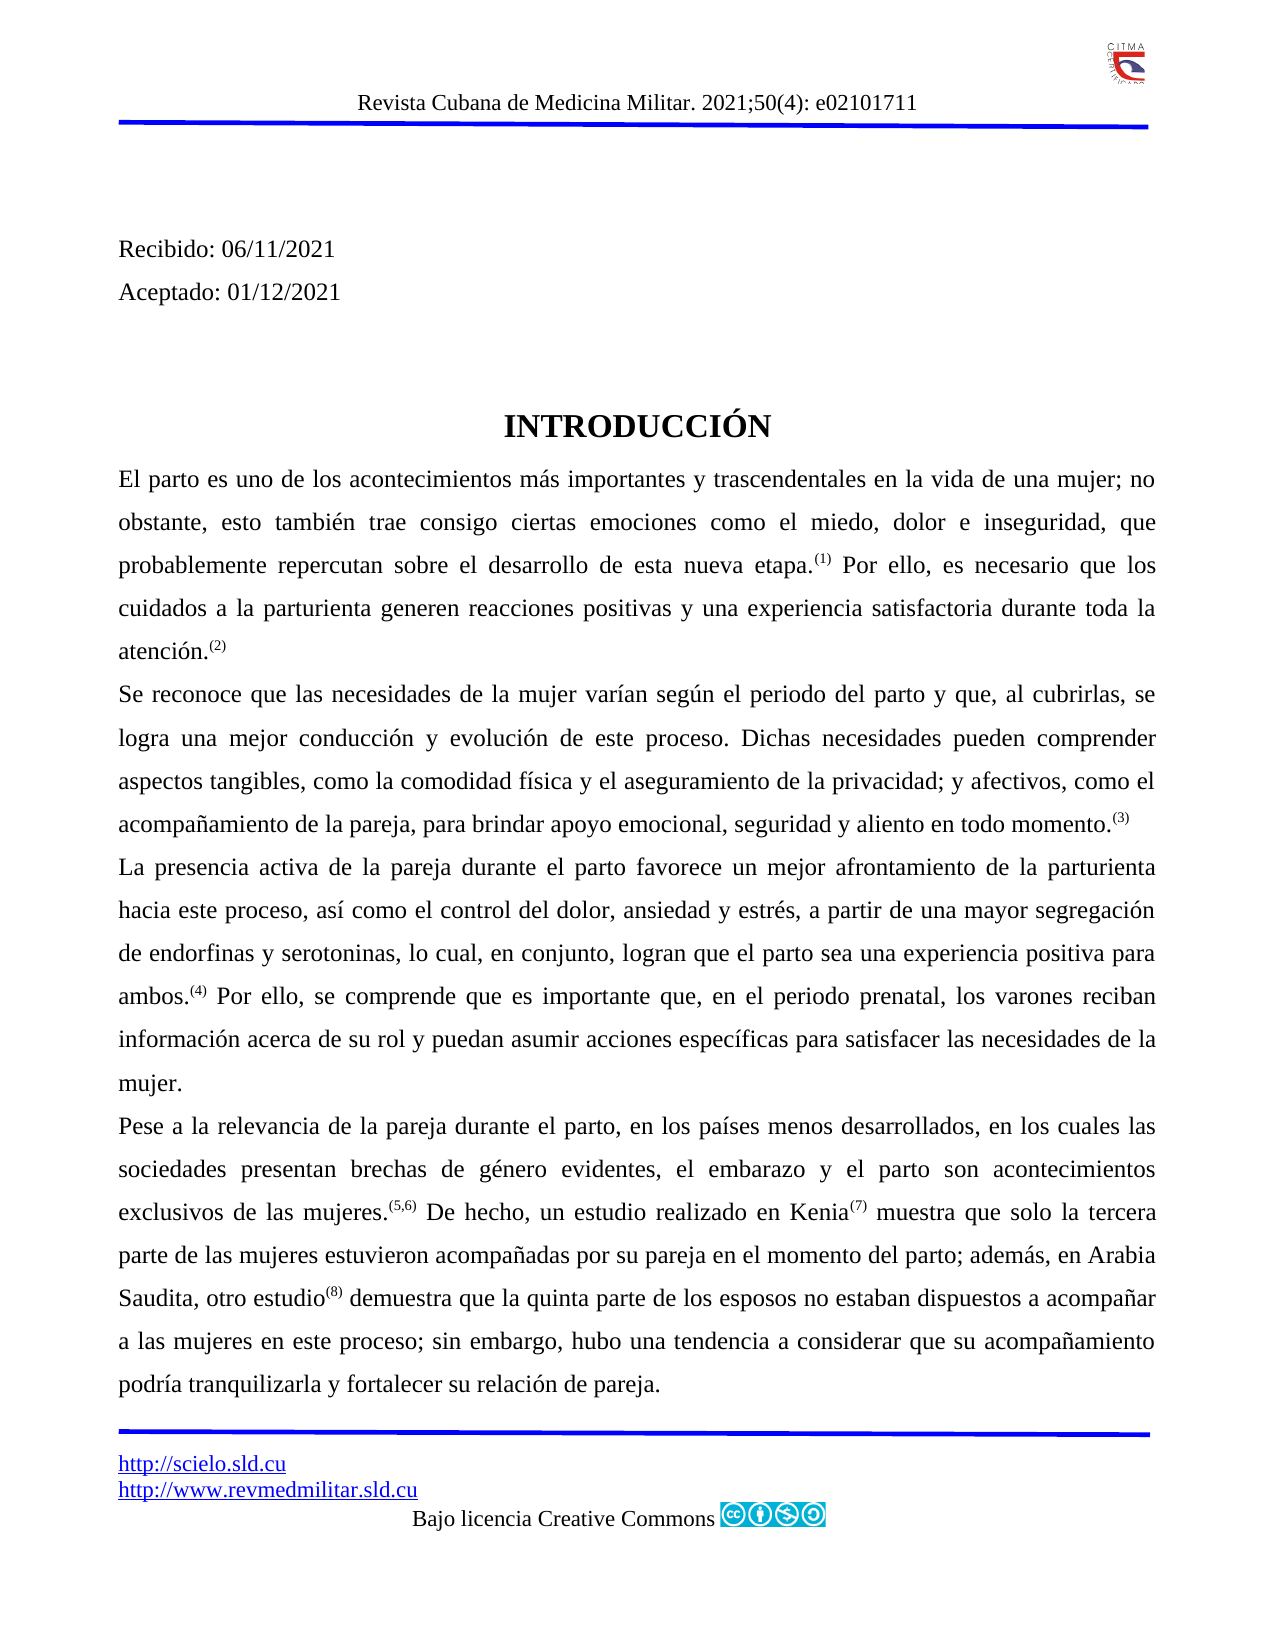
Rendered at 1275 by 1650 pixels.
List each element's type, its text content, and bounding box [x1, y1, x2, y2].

picture [1107, 43, 1145, 84]
picture [720, 1502, 826, 1527]
text La presencia activa de la pareja durante el parto favorece un mejor afrontamiento de la parturienta hacia este proceso, así como el control del dolor, ansiedad y estrés, a partir de una mayor segregación de endorfinas y serotoninas, lo cual, en conjunto, logran que el parto sea una experiencia positiva para ambos.(4) Por ello, se comprende que es importante que, en el periodo prenatal, los varones reciban información acerca de su rol y puedan asumir acciones específicas para satisfacer las necesidades de la mujer. [118, 852, 1157, 1096]
text Aceptado: 01/12/2021 [118, 277, 1157, 306]
text El parto es uno de los acontecimientos más importantes y trascendentales en la vida de una mujer; no obstante, esto también trae consigo ciertas emociones como el miedo, dolor e inseguridad, que probablemente repercutan sobre el desarrollo de esta nueva etapa.(1) Por ello, es necesario que los cuidados a la parturienta generen reacciones positivas y una experiencia satisfactoria durante toda la atención.(2) [118, 464, 1157, 665]
text Pese a la relevancia de la pareja durante el parto, en los países menos desarrollados, en los cuales las sociedades presentan brechas de género evidentes, el embarazo y el parto son acontecimientos exclusivos de las mujeres.(5,6) De hecho, un estudio realizado en Kenia(7) muestra que solo la tercera parte de las mujeres estuvieron acompañadas por su pareja en el momento del parto; además, en Arabia Saudita, otro estudio(8) demuestra que la quinta parte de los esposos no estaban dispuestos a acompañar a las mujeres en este proceso; sin embargo, hubo una tendencia a considerar que su acompañamiento podría tranquilizarla y fortalecer su relación de pareja. [118, 1111, 1157, 1398]
text Se reconoce que las necesidades de la mujer varían según el periodo del parto y que, al cubrirlas, se logra una mejor conducción y evolución de este proceso. Dichas necesidades pueden comprender aspectos tangibles, como la comodidad física y el aseguramiento de la privacidad; y afectivos, como el acompañamiento de la pareja, para brindar apoyo emocional, seguridad y aliento en todo momento.(3) [118, 679, 1157, 838]
text INTRODUCCIÓN [118, 406, 1157, 445]
text Recibido: 06/11/2021 [118, 234, 1157, 263]
